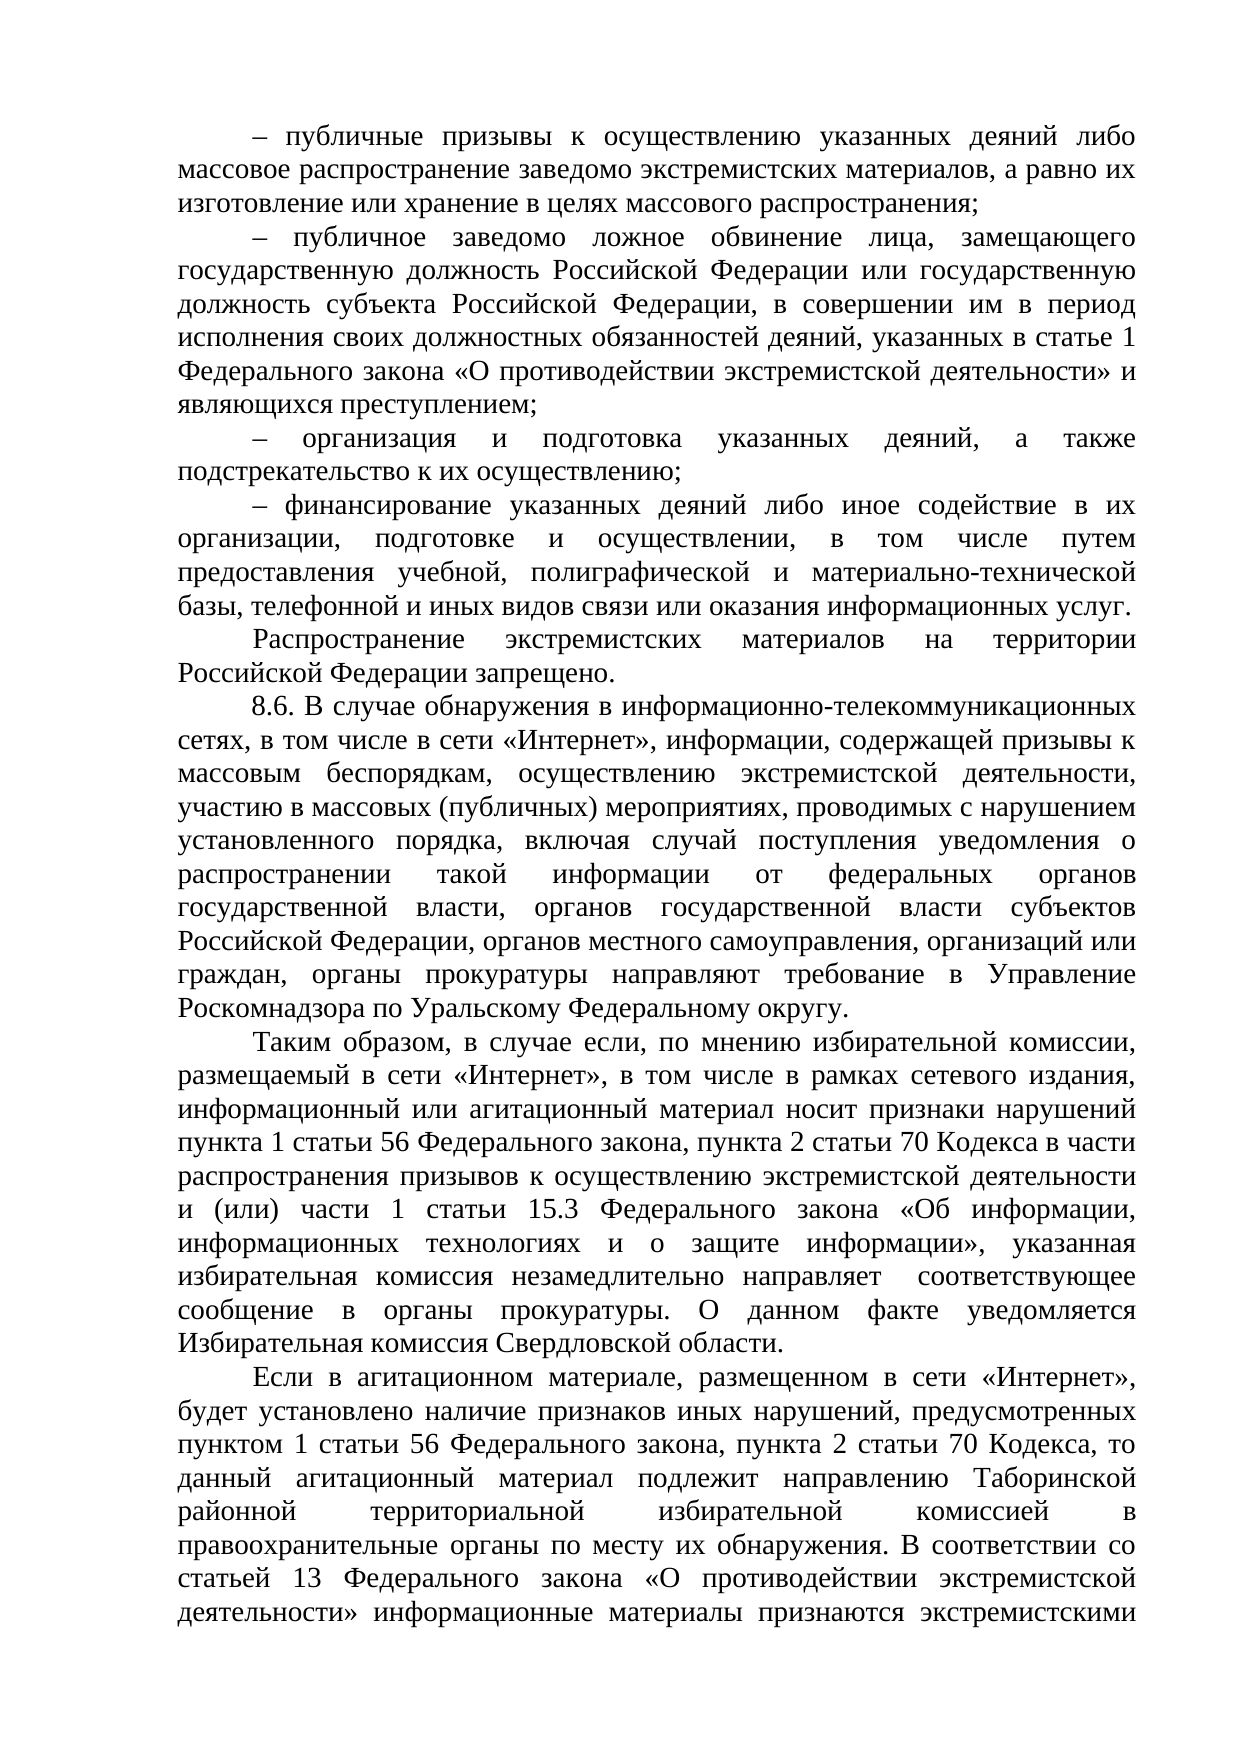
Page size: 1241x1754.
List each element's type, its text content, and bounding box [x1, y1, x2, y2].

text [177, 1359, 1137, 1627]
text – организация и подготовка указанных деяний, а также подстрекательство к их осуществлению; [177, 420, 1137, 487]
text – публичное заведомо ложное обвинение лица, замещающего государственную должность Российской Федерации или государственную должность субъекта Российской Федерации, в совершении им в период исполнения своих должностных обязанностей деяний, указанных в статье 1 Федерального закона «О противодействии экстремистской деятельности» и являющихся преступлением; [177, 219, 1137, 420]
text Таким образом, в случае если, по мнению избирательной комиссии, размещаемый в сети «Интернет», в том числе в рамках сетевого издания, информационный или агитационный материал носит признаки нарушений пункта 1 статьи 56 Федерального закона, пункта 2 статьи 70 Кодекса в части распространения призывов к осуществлению экстремистской деятельности и (или) части 1 статьи 15.3 Федерального закона «Об информации, информационных технологиях и о защите информации», указанная избирательная комиссия незамедлительно направляет соответствующее сообщение в органы прокуратуры. О данном факте уведомляется Избирательная комиссия Свердловской области. [177, 1024, 1137, 1359]
text – финансирование указанных деяний либо иное содействие в их организации, подготовке и осуществлении, в том числе путем предоставления учебной, полиграфической и материально-технической базы, телефонной и иных видов связи или оказания информационных услуг. [177, 487, 1137, 621]
text 8.6. В случае обнаружения в информационно-телекоммуникационных сетях, в том числе в сети «Интернет», информации, содержащей призывы к массовым беспорядкам, осуществлению экстремистской деятельности, участию в массовых (публичных) мероприятиях, проводимых с нарушением установленного порядка, включая случай поступления уведомления о распространении такой информации от федеральных органов государственной власти, органов государственной власти субъектов Российской Федерации, органов местного самоуправления, организаций или граждан, органы прокуратуры направляют требование в Управление Роскомнадзора по Уральскому Федеральному округу. [177, 688, 1137, 1024]
text Распространение экстремистских материалов на территории Российской Федерации запрещено. [177, 621, 1137, 688]
text – публичные призывы к осуществлению указанных деяний либо массовое распространение заведомо экстремистских материалов, а равно их изготовление или хранение в целях массового распространения; [177, 118, 1137, 219]
